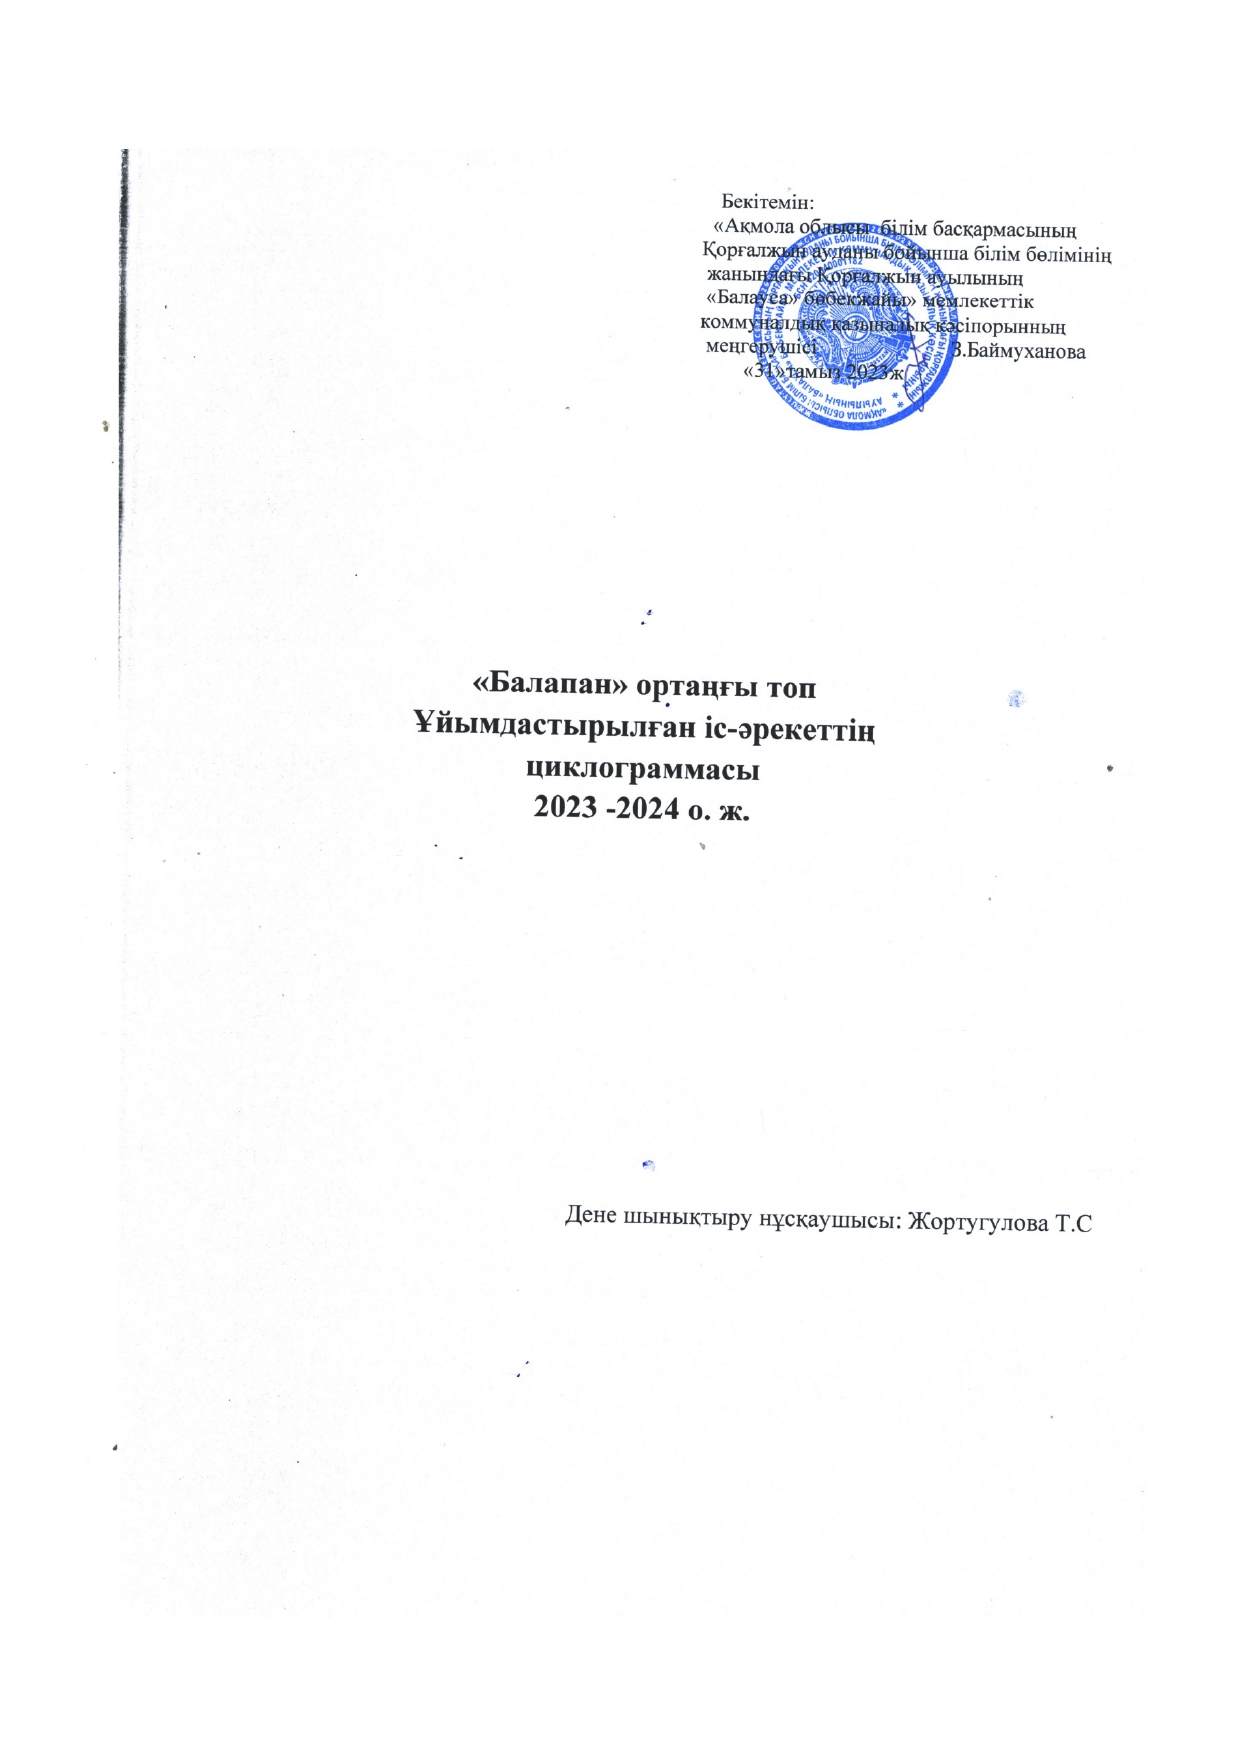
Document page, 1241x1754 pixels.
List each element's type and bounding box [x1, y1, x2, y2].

picture [73, 141, 1152, 1625]
